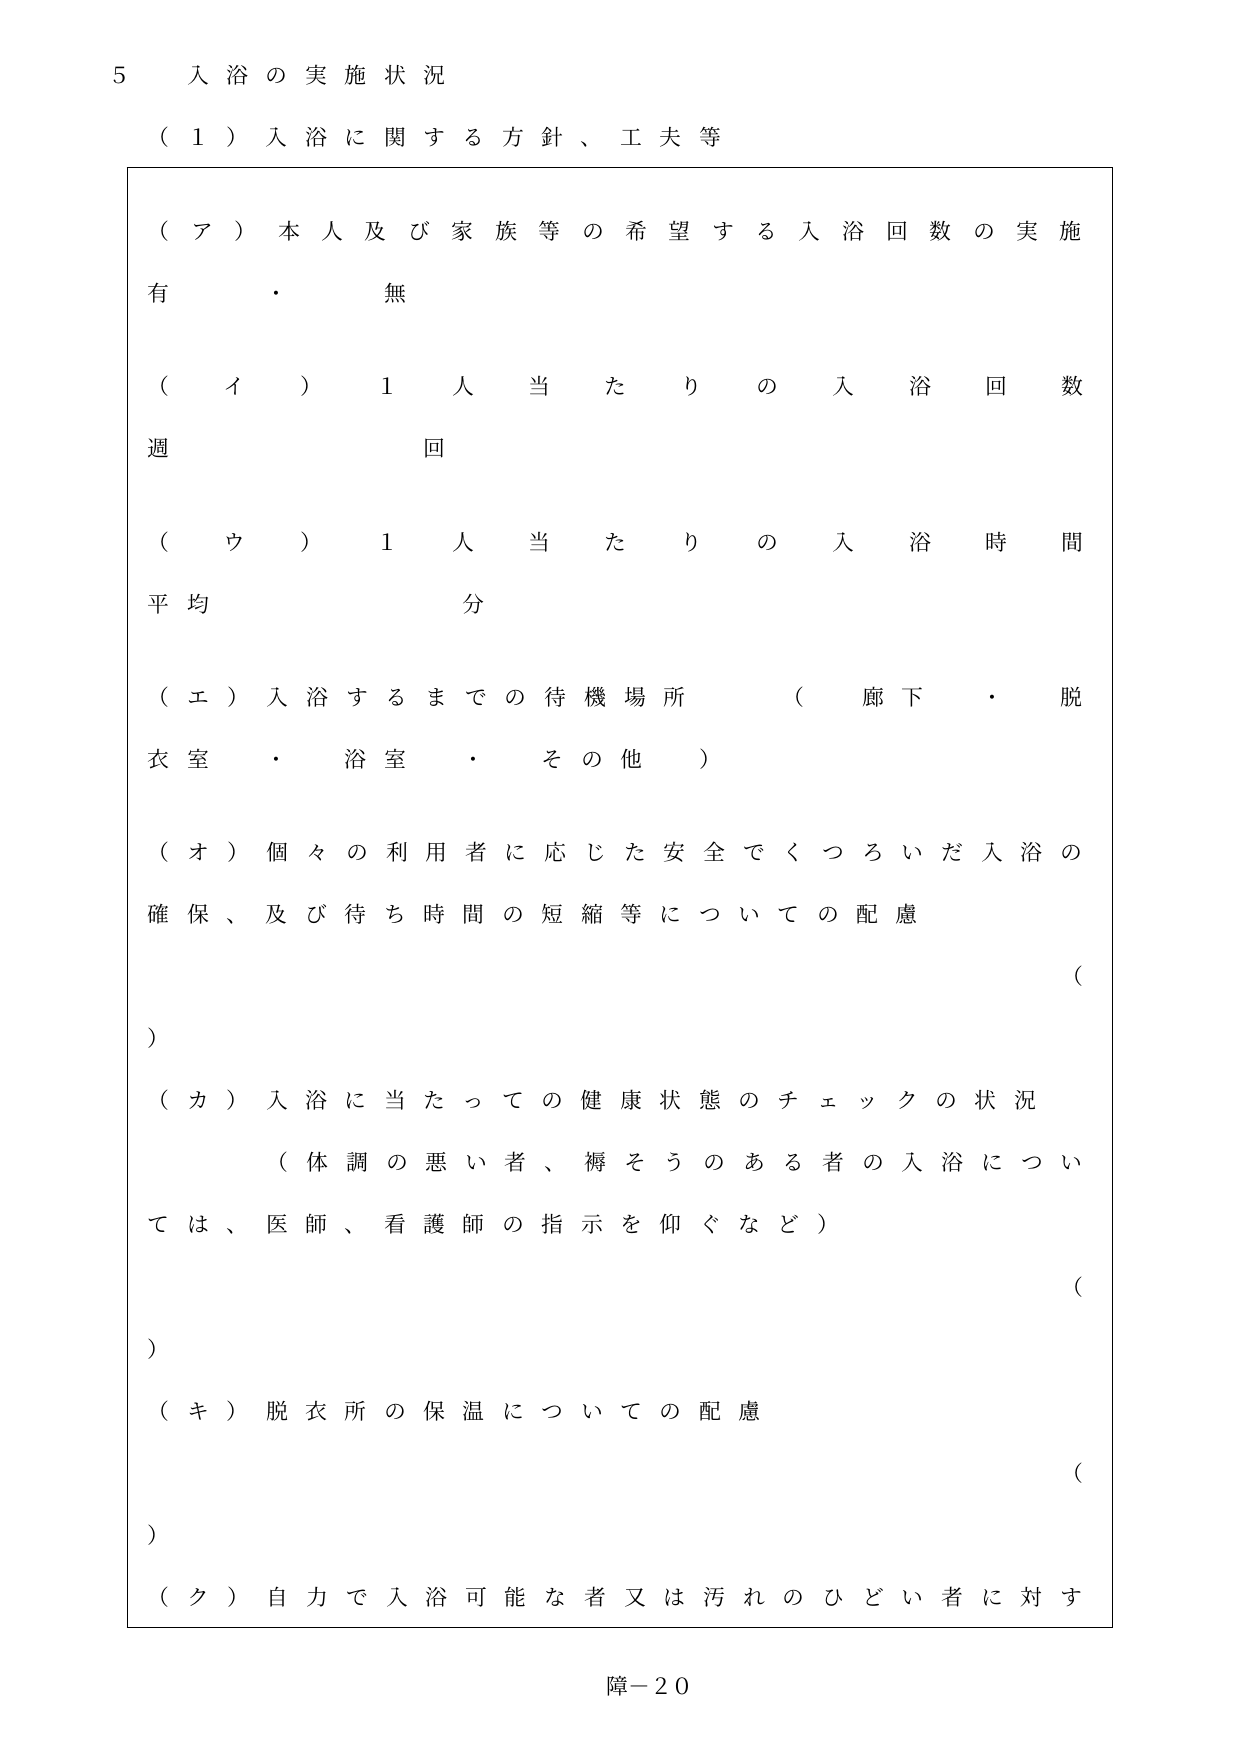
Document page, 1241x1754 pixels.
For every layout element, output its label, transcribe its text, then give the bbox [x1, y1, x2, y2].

text ５ 入浴の実施状況 [108, 43, 1191, 105]
text （１）入浴に関する方針、工夫等 [108, 105, 1191, 167]
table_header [128, 168, 1112, 1627]
